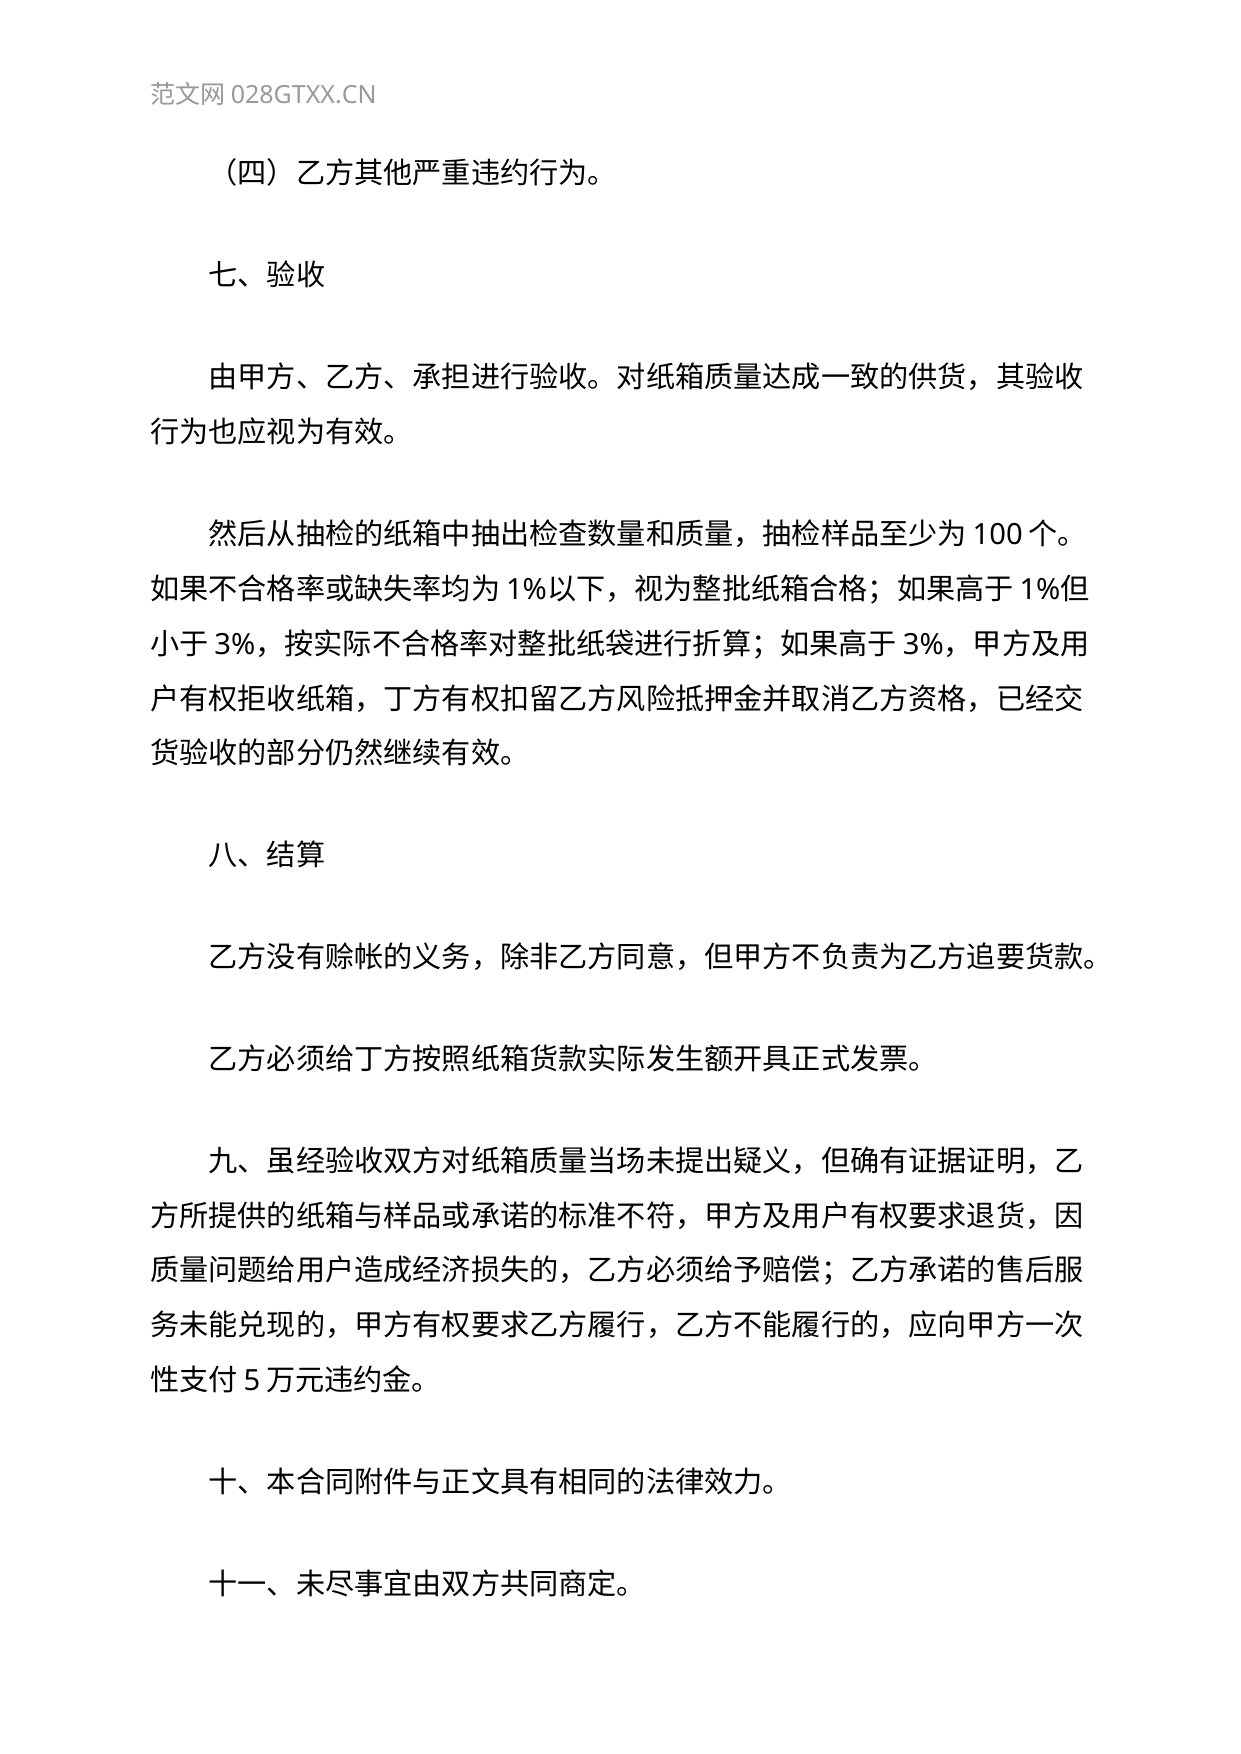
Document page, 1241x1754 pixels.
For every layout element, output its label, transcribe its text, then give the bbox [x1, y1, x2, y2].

text 八、结算 [150, 832, 1090, 874]
text 由甲方、乙方、承担进行验收。对纸箱质量达成一致的供货，其验收行为也应视为有效。 [150, 353, 1090, 451]
text 然后从抽检的纸箱中抽出检查数量和质量，抽检样品至少为100个。如果不合格率或缺失率均为1%以下，视为整批纸箱合格；如果高于1%但小于3%，按实际不合格率对整批纸袋进行折算；如果高于3%，甲方及用户有权拒收纸箱，丁方有权扣留乙方风险抵押金并取消乙方资格，已经交货验收的部分仍然继续有效。 [150, 510, 1090, 772]
text 十、本合同附件与正文具有相同的法律效力。 [150, 1459, 1090, 1501]
text （四）乙方其他严重违约行为。 [150, 150, 1090, 192]
text 七、验收 [150, 252, 1090, 294]
text 乙方必须给丁方按照纸箱货款实际发生额开具正式发票。 [150, 1035, 1090, 1078]
text 十一、未尽事宜由双方共同商定。 [150, 1561, 1090, 1603]
text 乙方没有赊帐的义务，除非乙方同意，但甲方不负责为乙方追要货款。 [150, 934, 1090, 976]
text 九、虽经验收双方对纸箱质量当场未提出疑义，但确有证据证明，乙方所提供的纸箱与样品或承诺的标准不符，甲方及用户有权要求退货，因质量问题给用户造成经济损失的，乙方必须给予赔偿；乙方承诺的售后服务未能兑现的，甲方有权要求乙方履行，乙方不能履行的，应向甲方一次性支付5万元违约金。 [150, 1137, 1090, 1399]
